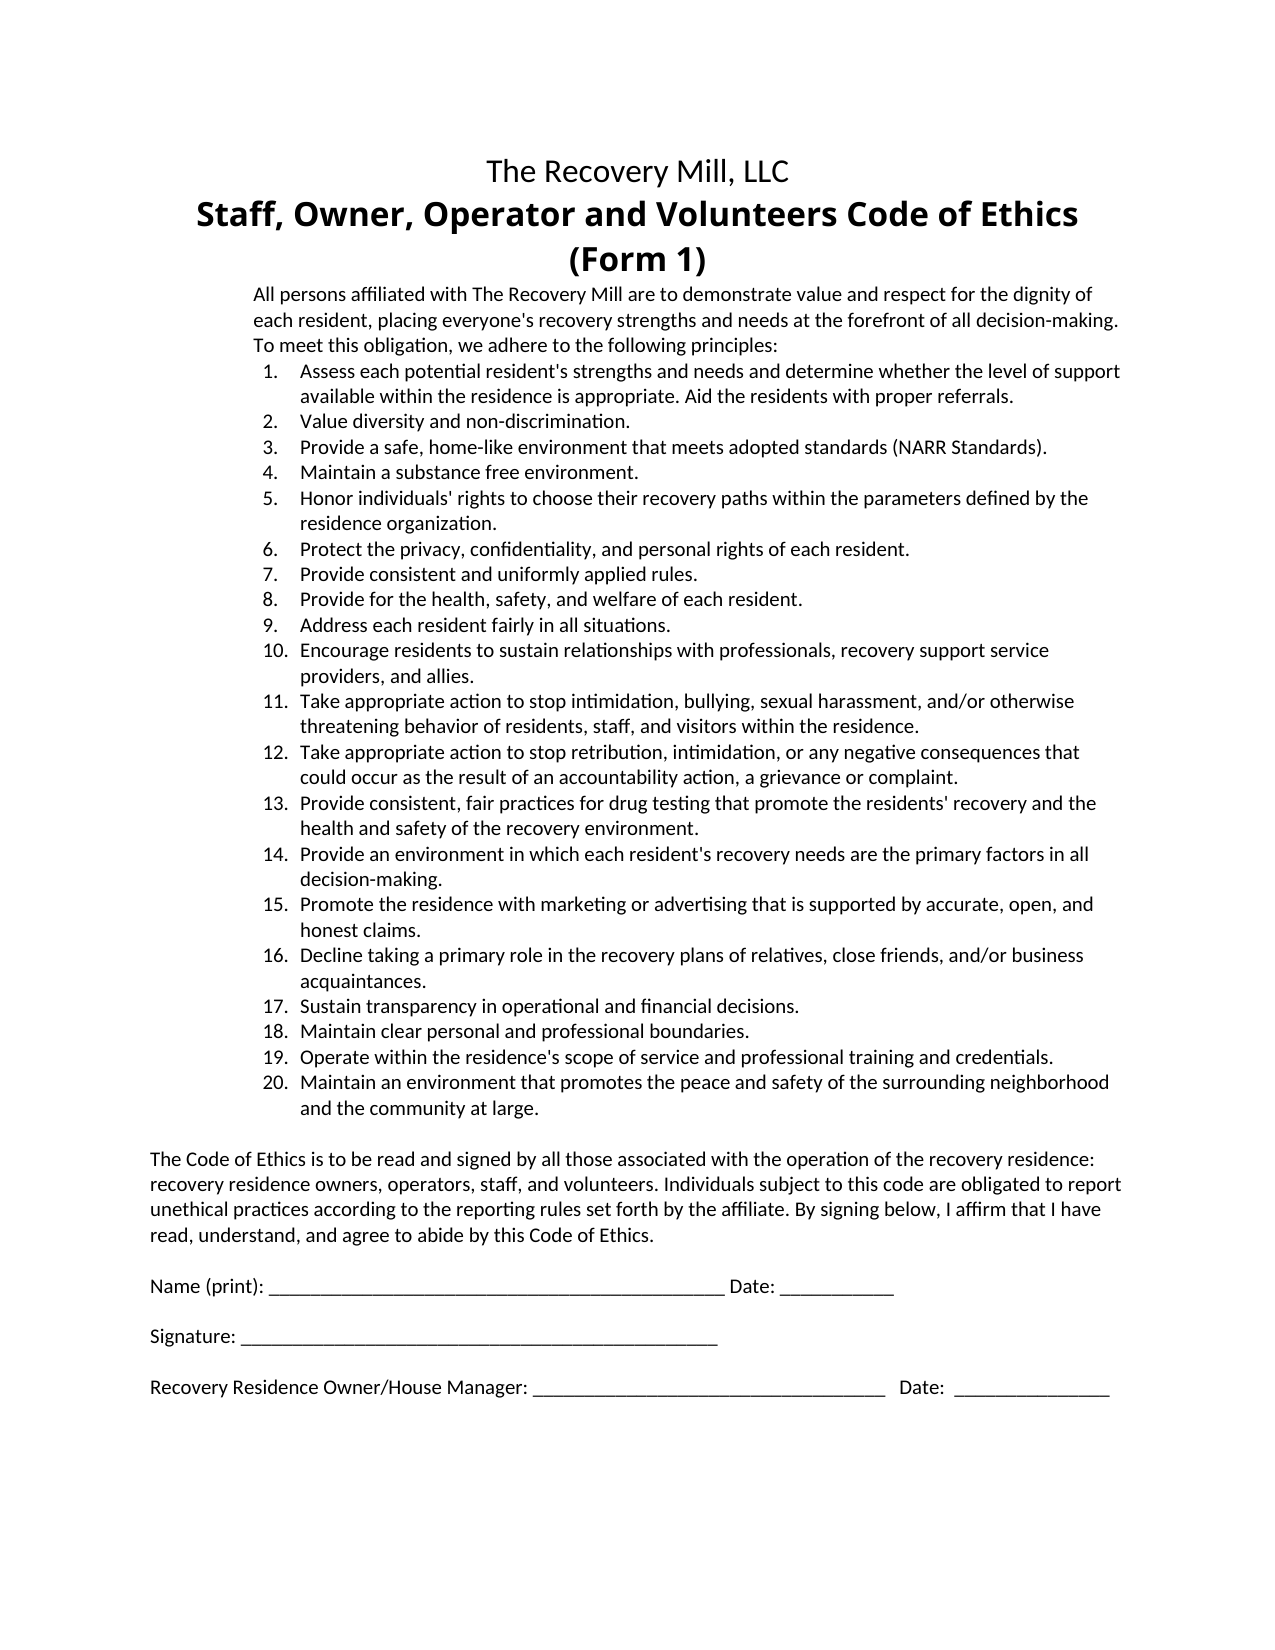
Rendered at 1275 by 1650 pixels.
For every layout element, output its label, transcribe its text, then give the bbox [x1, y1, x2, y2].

list Address each resident fairly in all situations. [262, 612, 1125, 637]
list Assess each potential resident's strengths and needs and determine whether the level of support available within the residence is appropriate. Aid the residents with proper referrals. [262, 358, 1125, 409]
list Encourage residents to sustain relationships with professionals, recovery support service providers, and allies. [262, 637, 1125, 688]
list Take appropriate action to stop intimidation, bullying, sexual harassment, and/or otherwise threatening behavior of residents, staff, and visitors within the residence. [262, 688, 1125, 739]
list Maintain clear personal and professional boundaries. [262, 1019, 1125, 1044]
text All persons affiliated with The Recovery Mill are to demonstrate value and respect for the dignity of each resident, placing everyone's recovery strengths and needs at the forefront of all decision-making. To meet this obligation, we adhere to the following principles: [253, 282, 1125, 358]
list Operate within the residence's scope of service and professional training and credentials. [262, 1044, 1125, 1069]
list Value diversity and non-discrimination. [262, 409, 1125, 434]
list Take appropriate action to stop retribution, intimidation, or any negative consequences that could occur as the result of an accountability action, a grievance or complaint. [262, 739, 1125, 790]
list Honor individuals' rights to choose their recovery paths within the parameters defined by the residence organization. [262, 485, 1125, 536]
list Maintain an environment that promotes the peace and safety of the surrounding neighborhood and the community at large. [262, 1069, 1125, 1120]
list Provide a safe, home-like environment that meets adopted standards (NARR Standards). [262, 434, 1125, 459]
text The Recovery Mill, LLC [150, 150, 1125, 191]
list Sustain transparency in operational and financial decisions. [262, 993, 1125, 1019]
text Name (print): ____________________________________________ Date: ___________ [150, 1273, 1125, 1298]
list Provide consistent, fair practices for drug testing that promote the residents' recovery and the health and safety of the recovery environment. [262, 790, 1125, 841]
text Signature: ______________________________________________ [150, 1324, 1125, 1349]
list Maintain a substance free environment. [262, 459, 1125, 485]
text Staff, Owner, Operator and Volunteers Code of Ethics (Form 1) [150, 191, 1125, 282]
list Provide for the health, safety, and welfare of each resident. [262, 587, 1125, 612]
text The Code of Ethics is to be read and signed by all those associated with the operation of the recovery residence: recovery residence owners, operators, staff, and volunteers. Individuals subject to this code are obligated to report unethical practices according to the reporting rules set forth by the affiliate. By signing below, I affirm that I have read, understand, and agree to abide by this Code of Ethics. [150, 1146, 1125, 1247]
list Provide consistent and uniformly applied rules. [262, 561, 1125, 587]
text Recovery Residence Owner/House Manager: __________________________________ Date: _______________ [150, 1374, 1125, 1400]
list Provide an environment in which each resident's recovery needs are the primary factors in all decision-making. [262, 841, 1125, 892]
list Promote the residence with marketing or advertising that is supported by accurate, open, and honest claims. [262, 892, 1125, 942]
list Protect the privacy, confidentiality, and personal rights of each resident. [262, 536, 1125, 561]
list Decline taking a primary role in the recovery plans of relatives, close friends, and/or business acquaintances. [262, 942, 1125, 993]
